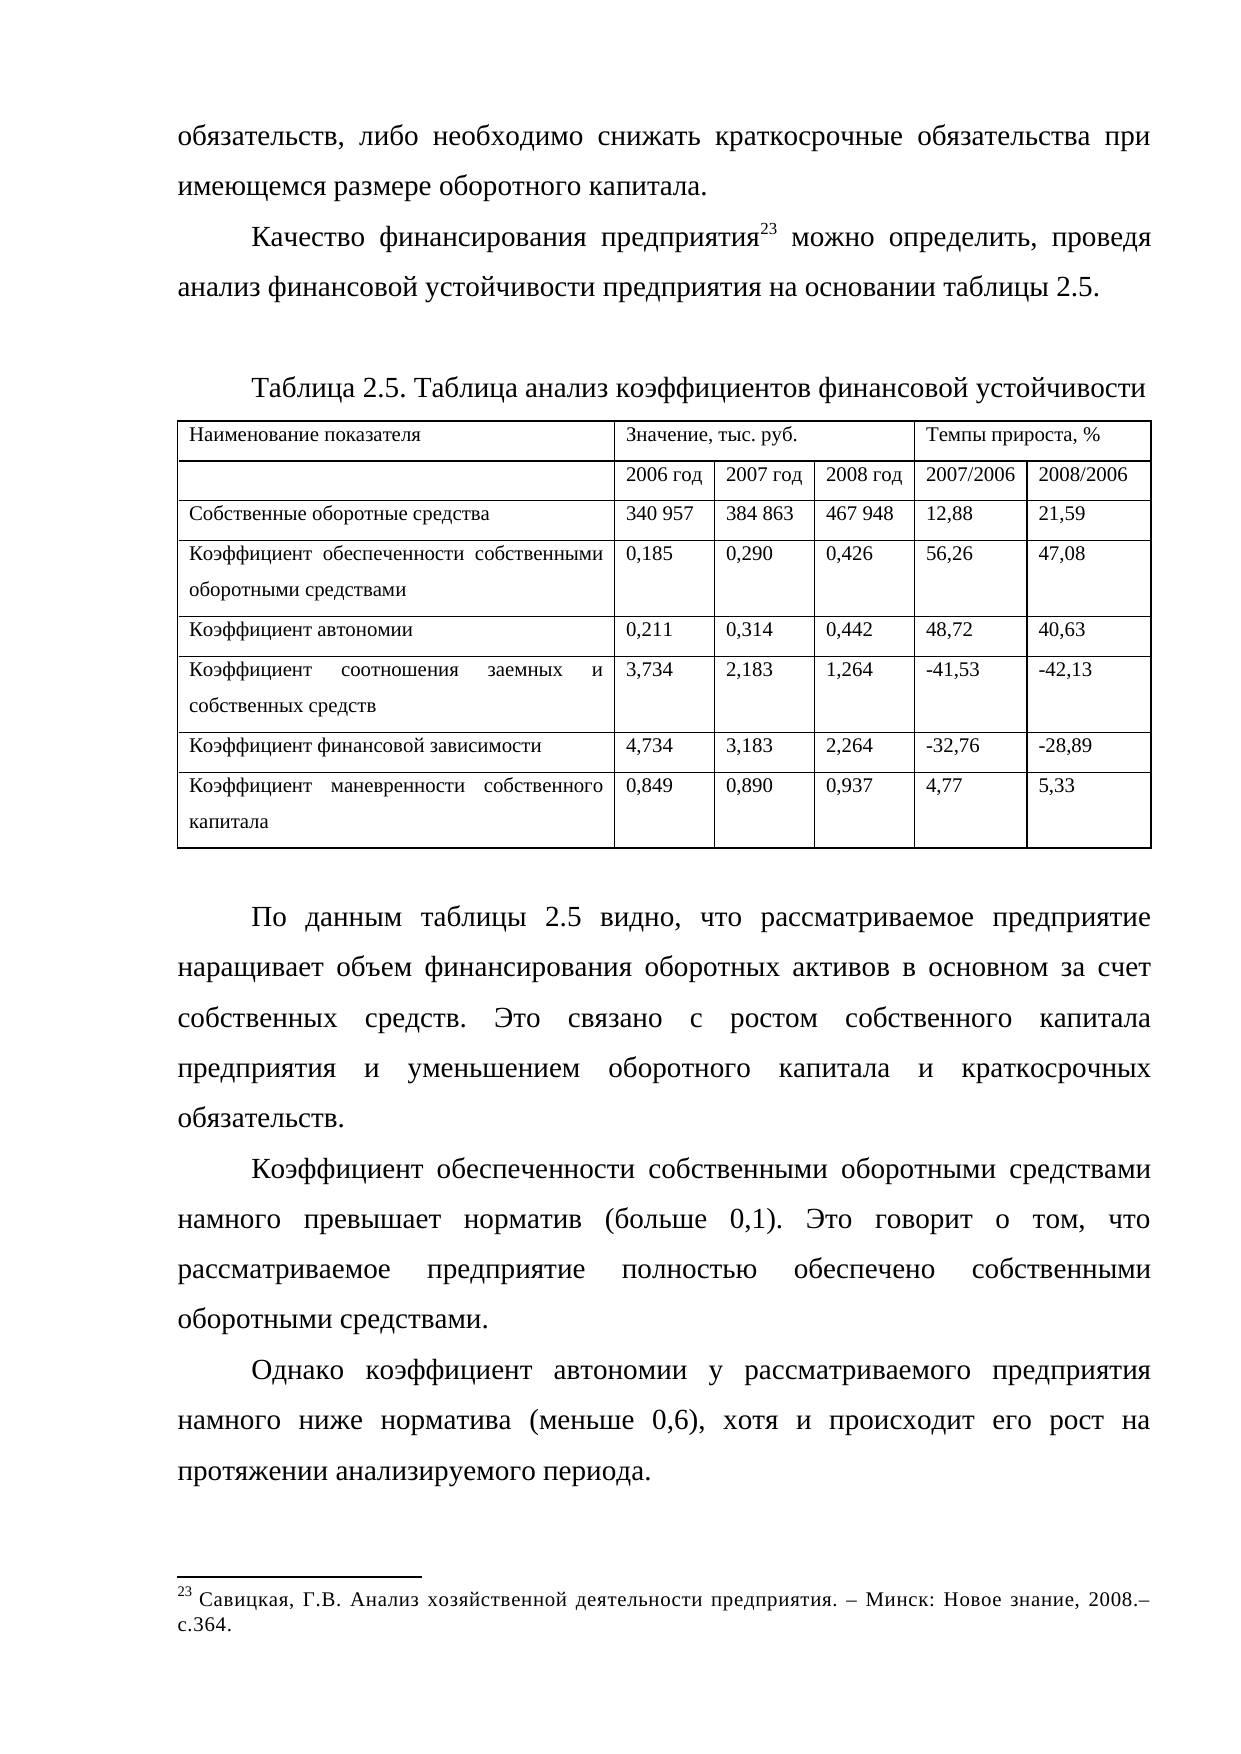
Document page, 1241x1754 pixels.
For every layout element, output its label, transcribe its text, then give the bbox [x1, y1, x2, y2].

table_cell 2,264 [815, 733, 914, 771]
table_cell 47,08 [1028, 541, 1150, 616]
table_cell 340 957 [615, 501, 714, 540]
table_cell 2,183 [715, 657, 814, 731]
table_cell 2007/2006 [915, 462, 1026, 500]
table_cell 5,33 [1028, 773, 1150, 847]
table_cell 0,314 [715, 617, 814, 656]
table_cell Коэффициент автономии [178, 617, 614, 656]
table_cell 2008/2006 [1028, 462, 1150, 500]
text Однако коэффициент автономии у рассматриваемого предприятия намного ниже норматива (меньше 0,6), хотя и происходит его рост на протяжении анализируемого периода. [177, 1352, 1152, 1486]
table_cell -28,89 [1028, 733, 1150, 771]
table_header Значение, тыс. руб. [615, 422, 914, 460]
table_cell Собственные оборотные средства [178, 501, 614, 540]
table_cell Коэффициент соотношения заемных и собственных средств [178, 657, 614, 731]
table_cell 0,890 [715, 773, 814, 847]
text Коэффициент обеспеченности собственными оборотными средствами намного превышает норматив (больше 0,1). Это говорит о том, что рассматриваемое предприятие полностью обеспечено собственными оборотными средствами. [177, 1151, 1152, 1335]
table_cell 0,937 [815, 773, 914, 847]
table_cell 0,211 [615, 617, 714, 656]
table_cell 2006 год [615, 462, 714, 500]
table_cell 2008 год [815, 462, 914, 500]
table_cell 1,264 [815, 657, 914, 731]
table_cell -42,13 [1028, 657, 1150, 731]
table_cell Коэффициент финансовой зависимости [178, 733, 614, 771]
table_cell Коэффициент обеспеченности собственными оборотными средствами [178, 541, 614, 616]
table_cell 21,59 [1028, 501, 1150, 540]
text Качество финансирования предприятия можно определить, проведя анализ финансовой устойчивости предприятия на основании таблицы 2.5. [177, 219, 1152, 303]
table_cell 384 863 [715, 501, 814, 540]
table_cell 4,734 [615, 733, 714, 771]
text Таблица 2.5. Таблица анализ коэффициентов финансовой устойчивости [177, 370, 1152, 403]
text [177, 118, 1152, 202]
table_cell 0,849 [615, 773, 714, 847]
table_cell [178, 461, 614, 500]
table_header Темпы прироста, % [915, 422, 1150, 460]
table_cell 467 948 [815, 501, 914, 540]
table_cell 48,72 [915, 617, 1026, 656]
table_cell 0,442 [815, 617, 914, 656]
table_cell 4,77 [915, 773, 1026, 847]
table_cell 40,63 [1028, 617, 1150, 656]
table_cell -41,53 [915, 657, 1026, 731]
table_cell 0,290 [715, 541, 814, 616]
table_cell -32,76 [915, 733, 1026, 771]
table_cell Коэффициент маневренности собственного капитала [178, 773, 614, 847]
table_header Наименование показателя [178, 422, 614, 460]
table_cell 3,734 [615, 657, 714, 731]
table_cell 2007 год [715, 462, 814, 500]
table_cell 0,426 [815, 541, 914, 616]
table_cell 0,185 [615, 541, 714, 616]
table_cell 3,183 [715, 733, 814, 771]
table_cell 12,88 [915, 501, 1026, 540]
text По данным таблицы 2.5 видно, что рассматриваемое предприятие наращивает объем финансирования оборотных активов в основном за счет собственных средств. Это связано с ростом собственного капитала предприятия и уменьшением оборотного капитала и краткосрочных обязательств. [177, 899, 1152, 1134]
table_cell 56,26 [915, 541, 1026, 616]
